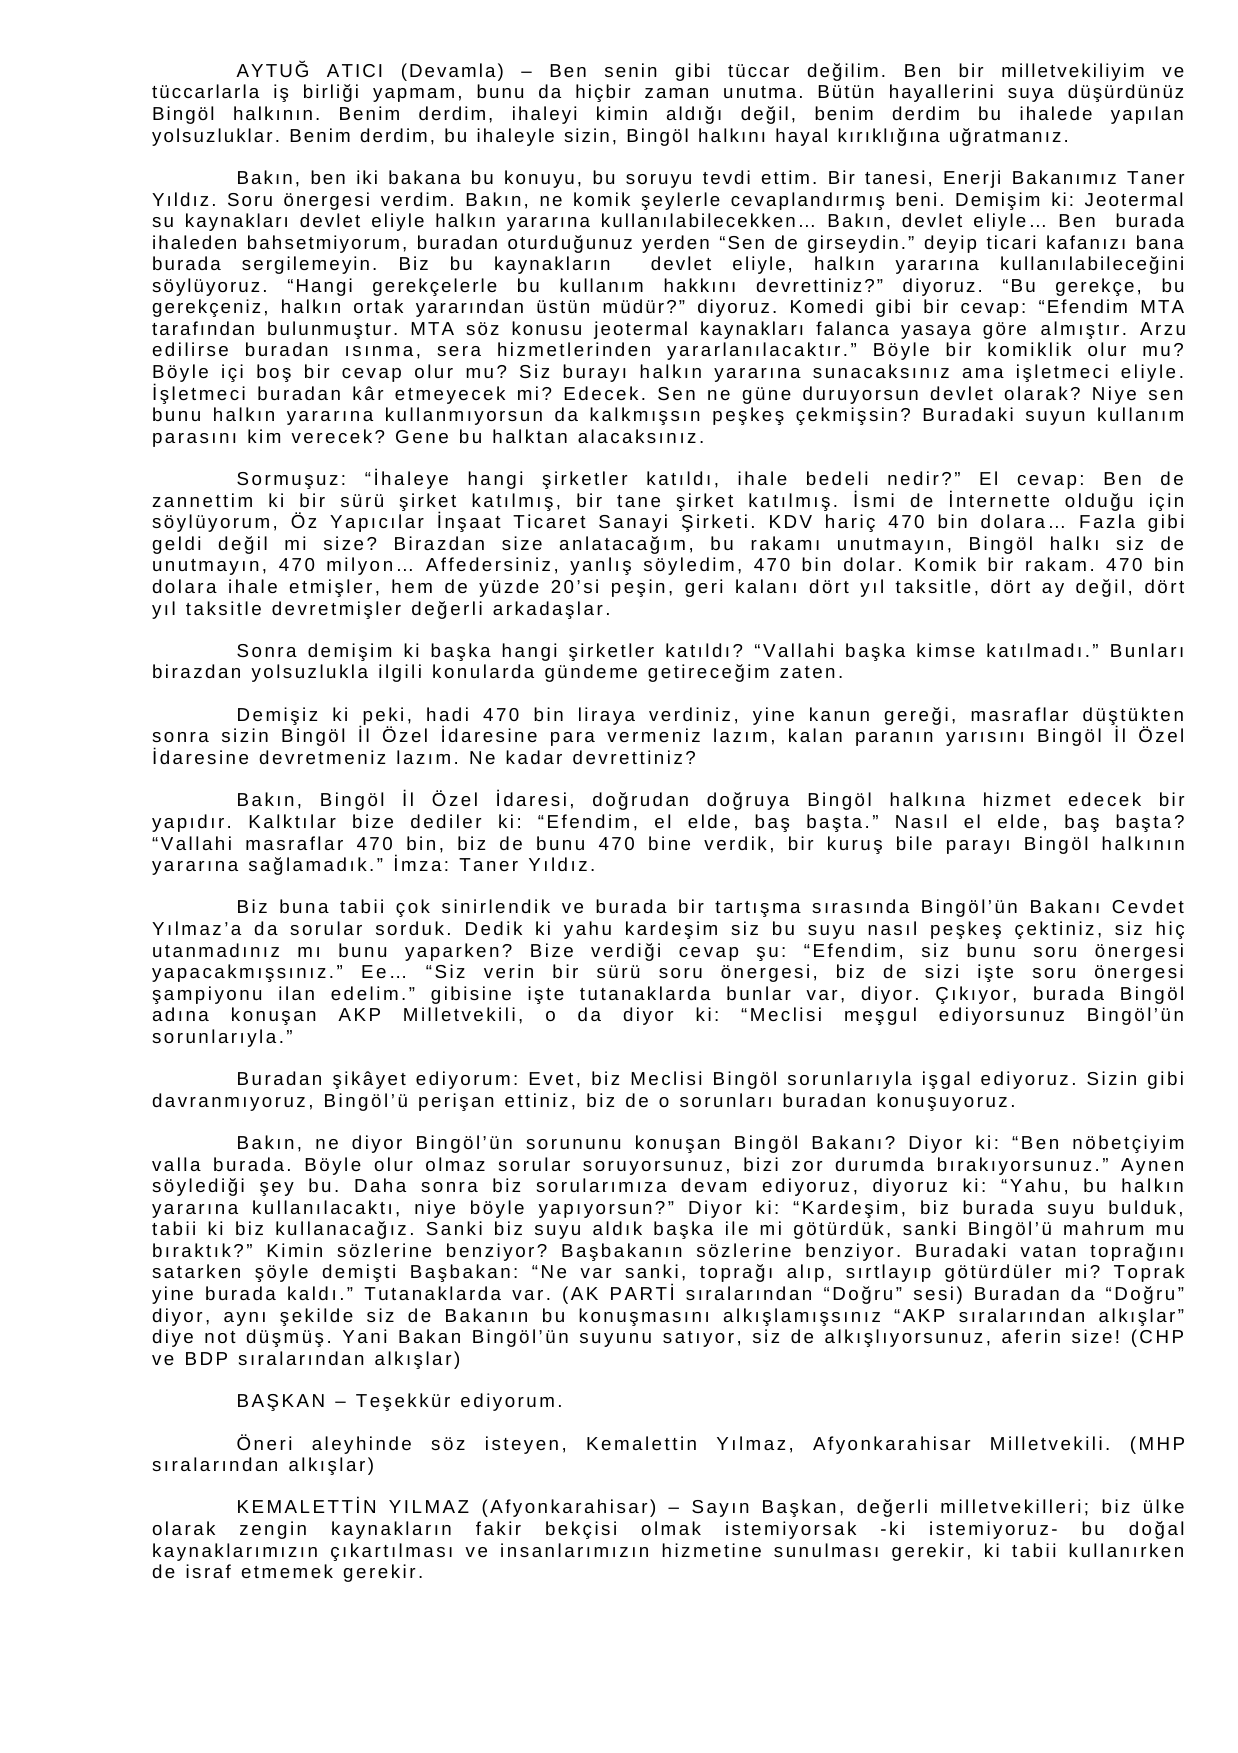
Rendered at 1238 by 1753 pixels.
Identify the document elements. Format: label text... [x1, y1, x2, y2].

text Demişiz ki peki, hadi 470 bin liraya verdiniz, yine kanun gereği, masraflar düştükten sonra sizin Bingöl İl Özel İdaresine para vermeniz lazım, kalan paranın yarısını Bingöl İl Özel İdaresine devretmeniz lazım. Ne kadar devrettiniz? [152, 704, 1186, 768]
text KEMALETTİN YILMAZ (Afyonkarahisar) – Sayın Başkan, değerli milletvekilleri; biz ülke olarak zengin kaynakların fakir bekçisi olmak istemiyorsak -ki istemiyoruz- bu doğal kaynaklarımızın çıkartılması ve insanlarımızın hizmetine sunulması gerekir, ki tabii kullanırken de israf etmemek gerekir. [152, 1496, 1186, 1583]
text Bakın, ne diyor Bingöl’ün sorununu konuşan Bingöl Bakanı? Diyor ki: “Ben nöbetçiyim valla burada. Böyle olur olmaz sorular soruyorsunuz, bizi zor durumda bırakıyorsunuz.” Aynen söylediği şey bu. Daha sonra biz sorularımıza devam ediyoruz, diyoruz ki: “Yahu, bu halkın yararına kullanılacaktı, niye böyle yapıyorsun?” Diyor ki: “Kardeşim, biz burada suyu bulduk, tabii ki biz kullanacağız. Sanki biz suyu aldık başka ile mi götürdük, sanki Bingöl’ü mahrum mu bıraktık?” Kimin sözlerine benziyor? Başbakanın sözlerine benziyor. Buradaki vatan toprağını satarken şöyle demişti Başbakan: “Ne var sanki, toprağı alıp, sırtlayıp götürdüler mi? Toprak yine burada kaldı.” Tutanaklarda var. (AK PARTİ sıralarından “Doğru” sesi) Buradan da “Doğru” diyor, aynı şekilde siz de Bakanın bu konuşmasını alkışlamışsınız “AKP sıralarından alkışlar” diye not düşmüş. Yani Bakan Bingöl’ün suyunu satıyor, siz de alkışlıyorsunuz, aferin size! (CHP ve BDP sıralarından alkışlar) [152, 1132, 1186, 1369]
text Bakın, ben iki bakana bu konuyu, bu soruyu tevdi ettim. Bir tanesi, Enerji Bakanımız Taner Yıldız. Soru önergesi verdim. Bakın, ne komik şeylerle cevaplandırmış beni. Demişim ki: Jeotermal su kaynakları devlet eliyle halkın yararına kullanılabilecekken… Bakın, devlet eliyle… Ben burada ihaleden bahsetmiyorum, buradan oturduğunuz yerden “Sen de girseydin.” deyip ticari kafanızı bana burada sergilemeyin. Biz bu kaynakların devlet eliyle, halkın yararına kullanılabileceğini söylüyoruz. “Hangi gerekçelerle bu kullanım hakkını devrettiniz?” diyoruz. “Bu gerekçe, bu gerekçeniz, halkın ortak yararından üstün müdür?” diyoruz. Komedi gibi bir cevap: “Efendim MTA tarafından bulunmuştur. MTA söz konusu jeotermal kaynakları falanca yasaya göre almıştır. Arzu edilirse buradan ısınma, sera hizmetlerinden yararlanılacaktır.” Böyle bir komiklik olur mu? Böyle içi boş bir cevap olur mu? Siz burayı halkın yararına sunacaksınız ama işletmeci eliyle. İşletmeci buradan kâr etmeyecek mi? Edecek. Sen ne güne duruyorsun devlet olarak? Niye sen bunu halkın yararına kullanmıyorsun da kalkmışsın peşkeş çekmişsin? Buradaki suyun kullanım parasını kim verecek? Gene bu halktan alacaksınız. [152, 167, 1186, 447]
text BAŞKAN – Teşekkür ediyorum. [152, 1390, 1186, 1412]
text AYTUĞ ATICI (Devamla) – Ben senin gibi tüccar değilim. Ben bir milletvekiliyim ve tüccarlarla iş birliği yapmam, bunu da hiçbir zaman unutma. Bütün hayallerini suya düşürdünüz Bingöl halkının. Benim derdim, ihaleyi kimin aldığı değil, benim derdim bu ihalede yapılan yolsuzluklar. Benim derdim, bu ihaleyle sizin, Bingöl halkını hayal kırıklığına uğratmanız. [152, 60, 1186, 146]
text Biz buna tabii çok sinirlendik ve burada bir tartışma sırasında Bingöl’ün Bakanı Cevdet Yılmaz’a da sorular sorduk. Dedik ki yahu kardeşim siz bu suyu nasıl peşkeş çektiniz, siz hiç utanmadınız mı bunu yaparken? Bize verdiği cevap şu: “Efendim, siz bunu soru önergesi yapacakmışsınız.” Ee… “Siz verin bir sürü soru önergesi, biz de sizi işte soru önergesi şampiyonu ilan edelim.” gibisine işte tutanaklarda bunlar var, diyor. Çıkıyor, burada Bingöl adına konuşan AKP Milletvekili, o da diyor ki: “Meclisi meşgul ediyorsunuz Bingöl’ün sorunlarıyla.” [152, 896, 1186, 1047]
text Bakın, Bingöl İl Özel İdaresi, doğrudan doğruya Bingöl halkına hizmet edecek bir yapıdır. Kalktılar bize dediler ki: “Efendim, el elde, baş başta.” Nasıl el elde, baş başta? “Vallahi masraflar 470 bin, biz de bunu 470 bine verdik, bir kuruş bile parayı Bingöl halkının yararına sağlamadık.” İmza: Taner Yıldız. [152, 789, 1186, 875]
text Sonra demişim ki başka hangi şirketler katıldı? “Vallahi başka kimse katılmadı.” Bunları birazdan yolsuzlukla ilgili konularda gündeme getireceğim zaten. [152, 640, 1186, 683]
text Sormuşuz: “İhaleye hangi şirketler katıldı, ihale bedeli nedir?” El cevap: Ben de zannettim ki bir sürü şirket katılmış, bir tane şirket katılmış. İsmi de İnternette olduğu için söylüyorum, Öz Yapıcılar İnşaat Ticaret Sanayi Şirketi. KDV hariç 470 bin dolara… Fazla gibi geldi değil mi size? Birazdan size anlatacağım, bu rakamı unutmayın, Bingöl halkı siz de unutmayın, 470 milyon… Affedersiniz, yanlış söyledim, 470 bin dolar. Komik bir rakam. 470 bin dolara ihale etmişler, hem de yüzde 20’si peşin, geri kalanı dört yıl taksitle, dört ay değil, dört yıl taksitle devretmişler değerli arkadaşlar. [152, 468, 1186, 619]
text Buradan şikâyet ediyorum: Evet, biz Meclisi Bingöl sorunlarıyla işgal ediyoruz. Sizin gibi davranmıyoruz, Bingöl’ü perişan ettiniz, biz de o sorunları buradan konuşuyoruz. [152, 1068, 1186, 1111]
text Öneri aleyhinde söz isteyen, Kemalettin Yılmaz, Afyonkarahisar Milletvekili. (MHP sıralarından alkışlar) [152, 1432, 1186, 1476]
